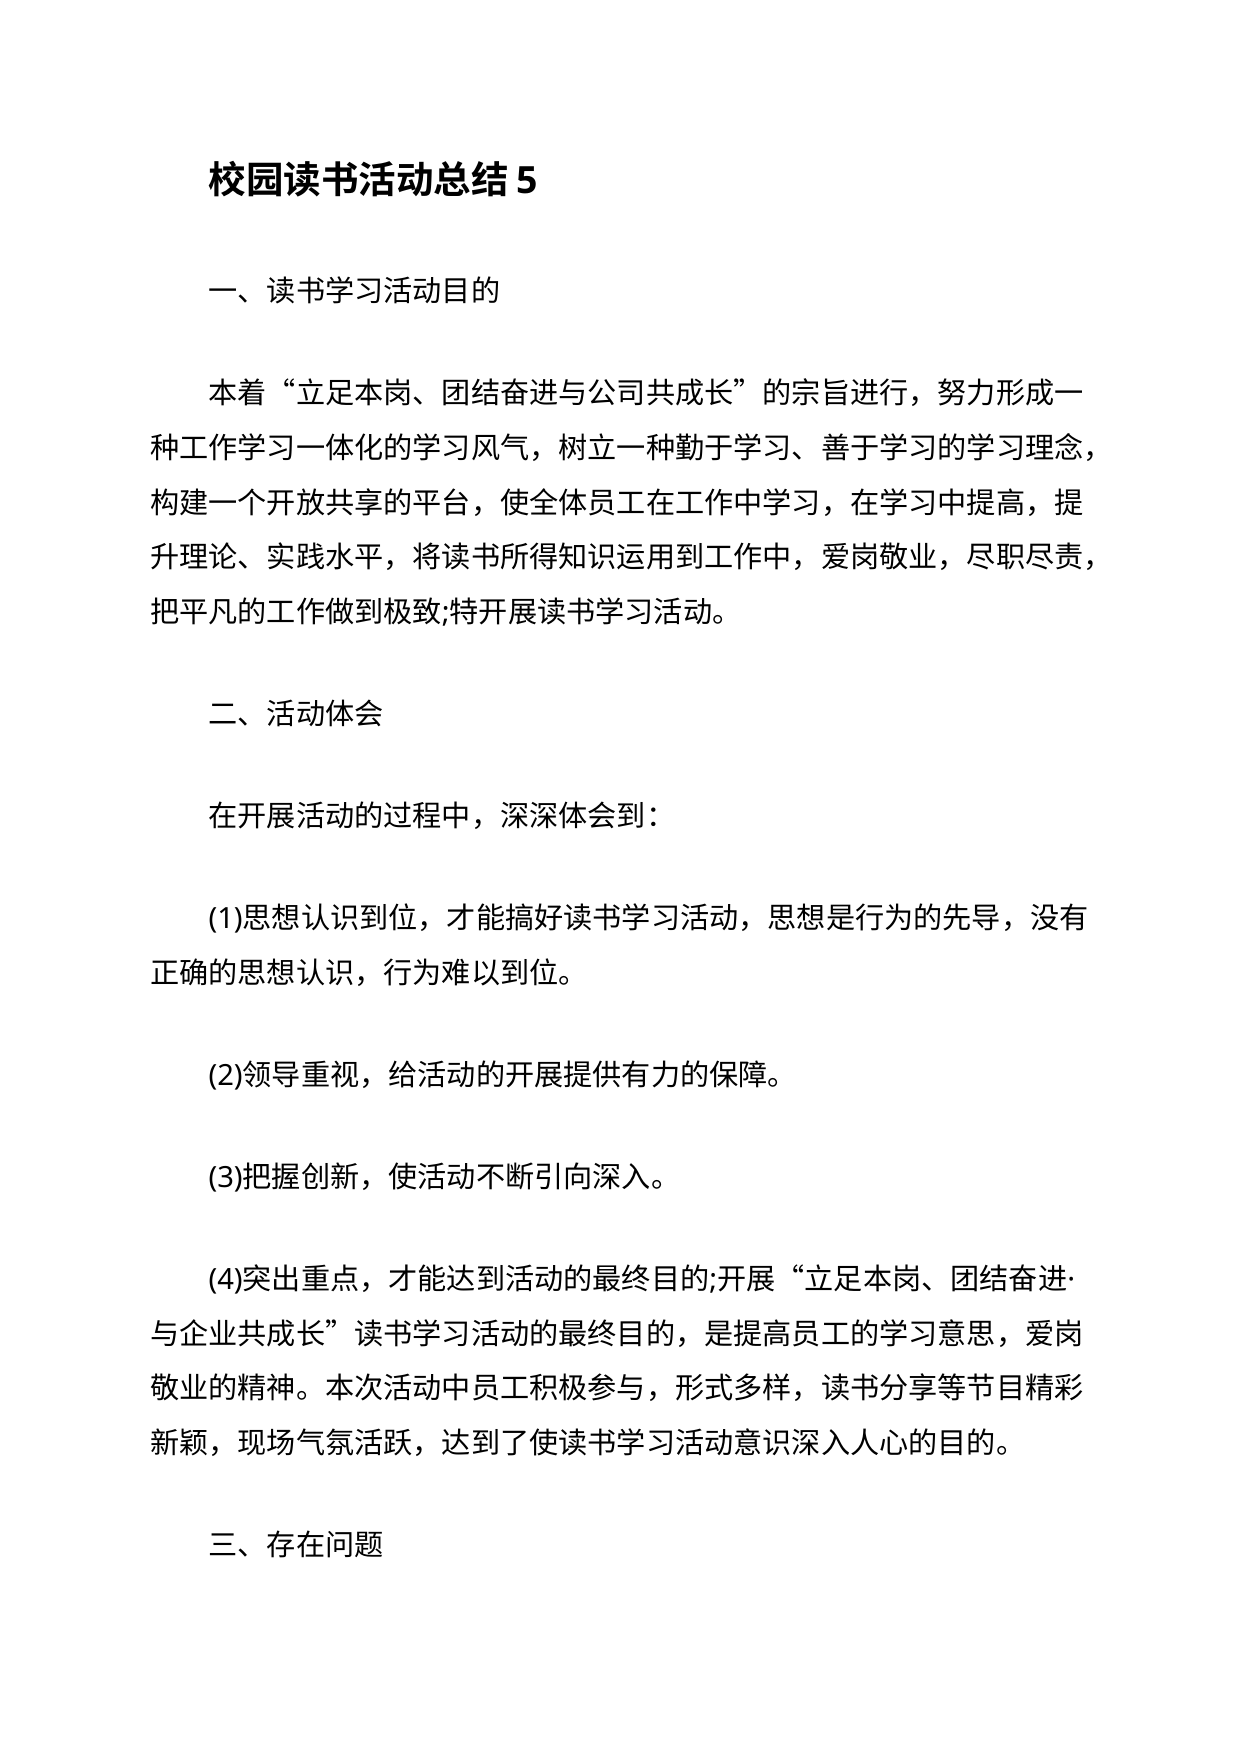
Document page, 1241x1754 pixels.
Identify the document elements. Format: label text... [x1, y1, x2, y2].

text 三、存在问题 [150, 1522, 1090, 1564]
text (2)领导重视，给活动的开展提供有力的保障。 [150, 1051, 1090, 1094]
text 校园读书活动总结5 [150, 150, 1090, 204]
text (3)把握创新，使活动不断引向深入。 [150, 1153, 1090, 1196]
text 在开展活动的过程中，深深体会到： [150, 793, 1090, 835]
text (1)思想认识到位，才能搞好读书学习活动，思想是行为的先导，没有正确的思想认识，行为难以到位。 [150, 894, 1090, 992]
text 一、读书学习活动目的 [150, 268, 1090, 310]
text 本着“立足本岗、团结奋进与公司共成长”的宗旨进行，努力形成一种工作学习一体化的学习风气，树立一种勤于学习、善于学习的学习理念，构建一个开放共享的平台，使全体员工在工作中学习，在学习中提高，提升理论、实践水平，将读书所得知识运用到工作中，爱岗敬业，尽职尽责，把平凡的工作做到极致;特开展读书学习活动。 [150, 369, 1090, 631]
text 二、活动体会 [150, 691, 1090, 733]
text (4)突出重点，才能达到活动的最终目的;开展“立足本岗、团结奋进·与企业共成长”读书学习活动的最终目的，是提高员工的学习意思，爱岗敬业的精神。本次活动中员工积极参与，形式多样，读书分享等节目精彩新颖，现场气氛活跃，达到了使读书学习活动意识深入人心的目的。 [150, 1255, 1090, 1462]
